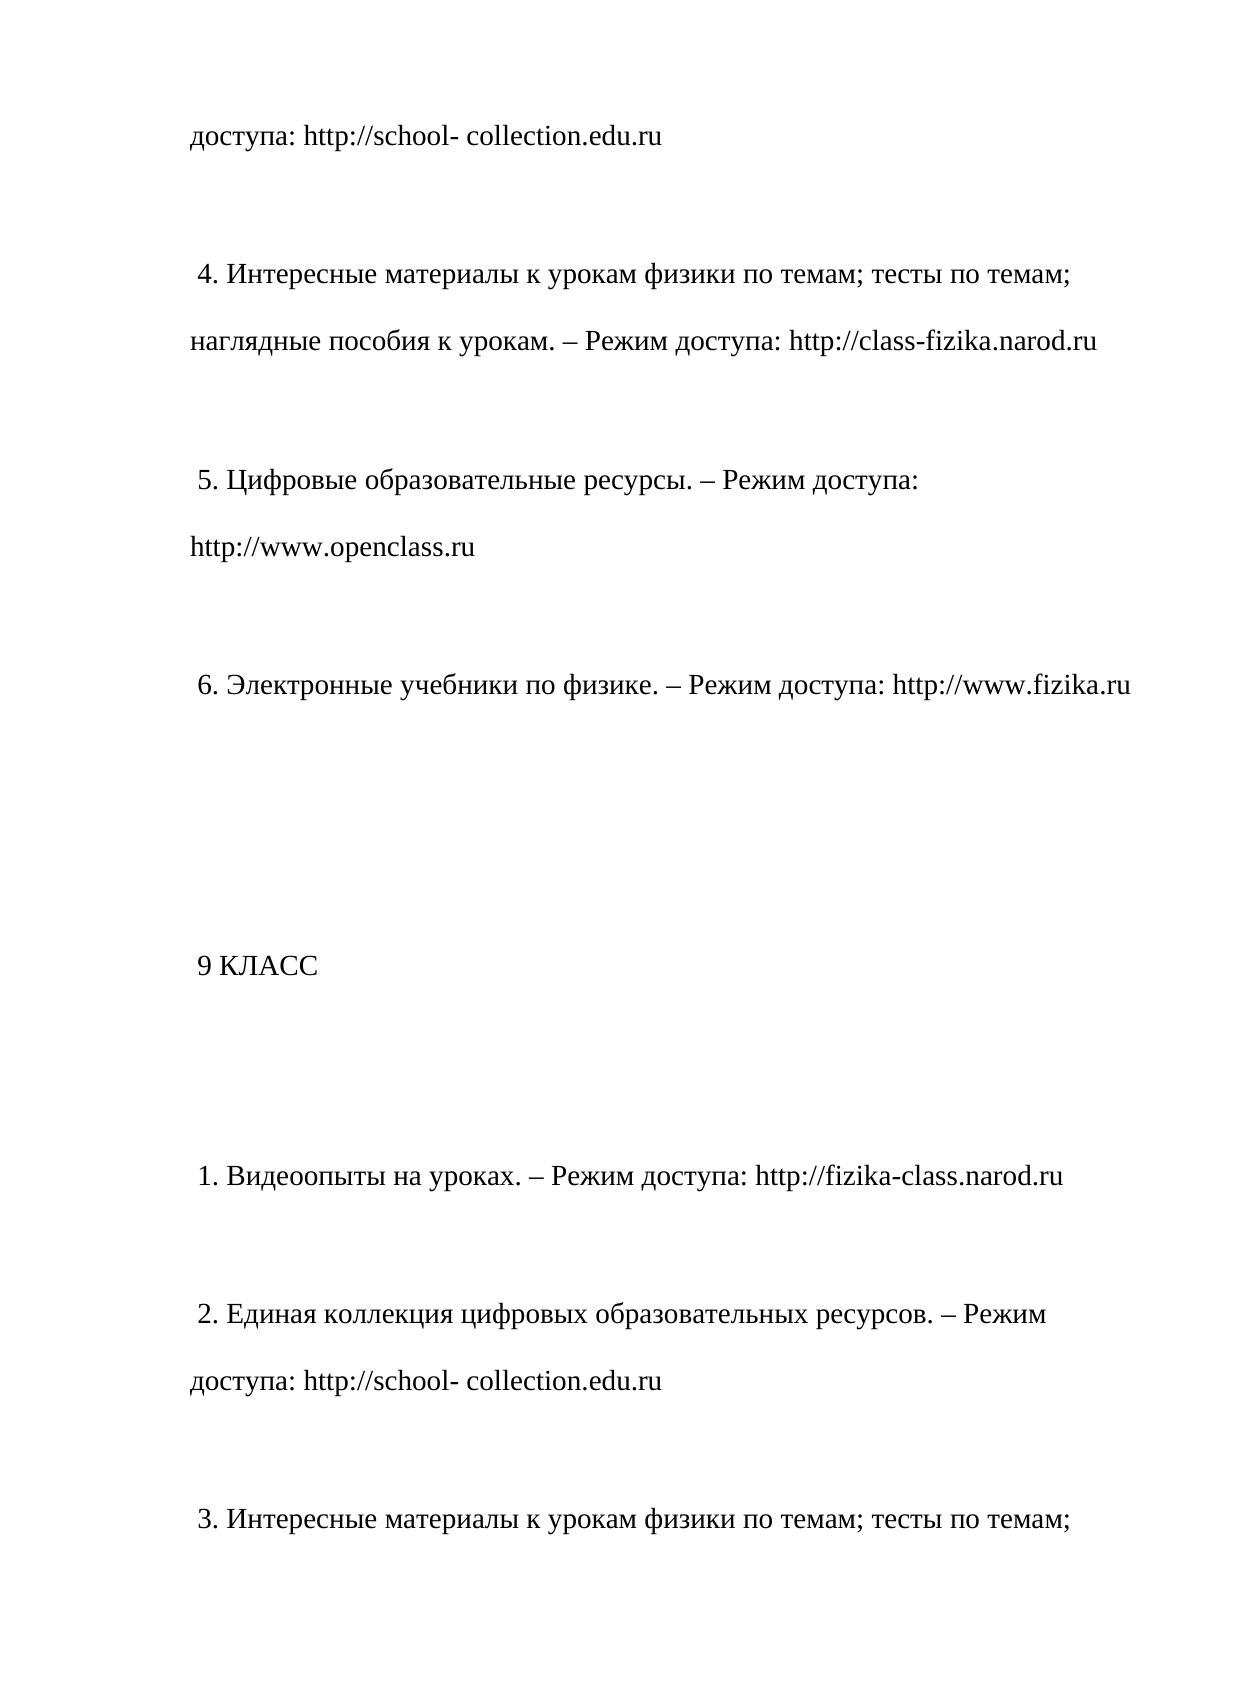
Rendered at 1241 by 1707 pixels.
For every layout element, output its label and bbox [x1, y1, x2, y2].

text [190, 118, 1152, 1535]
